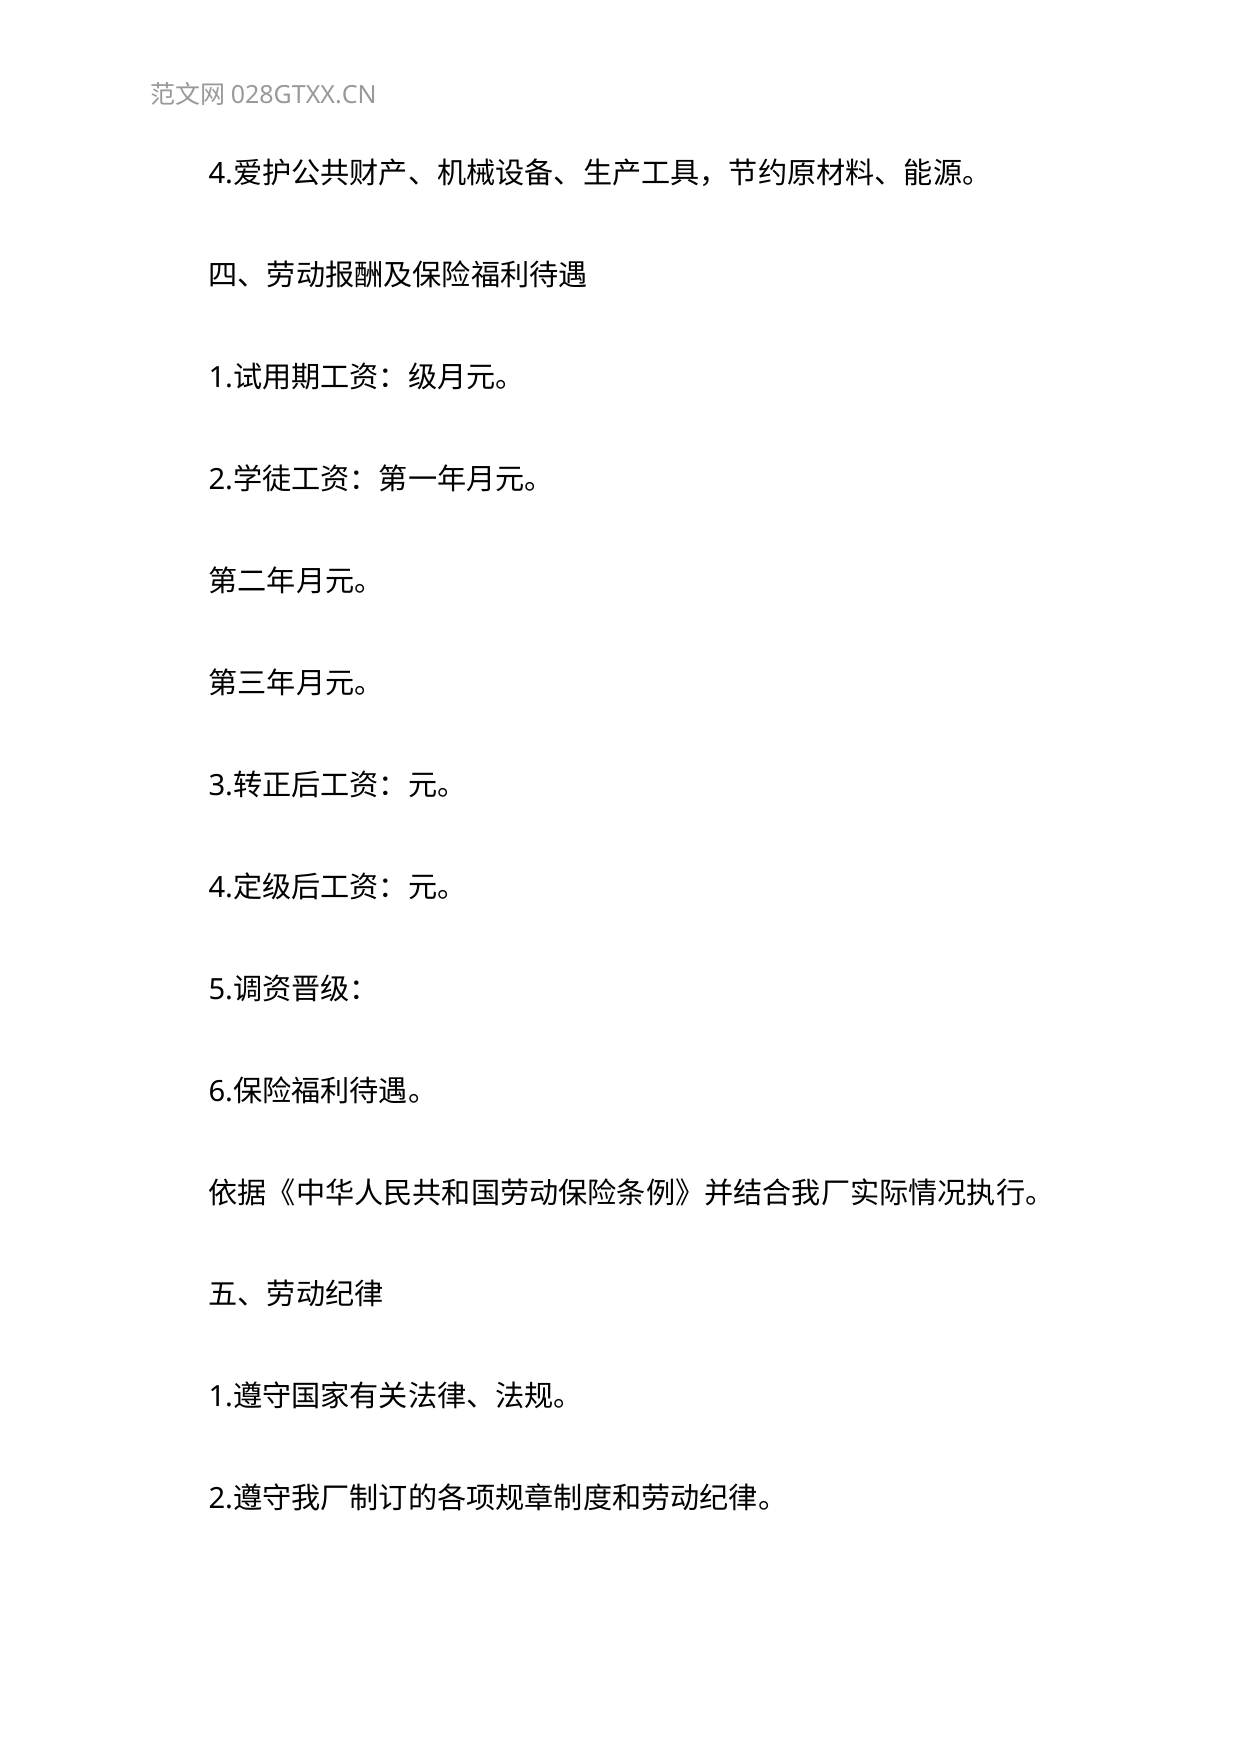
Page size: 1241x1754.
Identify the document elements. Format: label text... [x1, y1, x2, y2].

text 5.调资晋级： [150, 965, 1090, 1008]
text 2.遵守我厂制订的各项规章制度和劳动纪律。 [150, 1475, 1090, 1517]
text 3.转正后工资：元。 [150, 761, 1090, 804]
text 五、劳动纪律 [150, 1271, 1090, 1313]
text 4.爱护公共财产、机械设备、生产工具，节约原材料、能源。 [150, 150, 1090, 192]
text 第二年月元。 [150, 558, 1090, 600]
text 2.学徒工资：第一年月元。 [150, 456, 1090, 498]
text 4.定级后工资：元。 [150, 863, 1090, 906]
text 第三年月元。 [150, 659, 1090, 702]
text 1.试用期工资：级月元。 [150, 354, 1090, 396]
text 1.遵守国家有关法律、法规。 [150, 1373, 1090, 1415]
text 6.保险福利待遇。 [150, 1067, 1090, 1109]
text 四、劳动报酬及保险福利待遇 [150, 252, 1090, 294]
text 依据《中华人民共和国劳动保险条例》并结合我厂实际情况执行。 [150, 1169, 1090, 1211]
